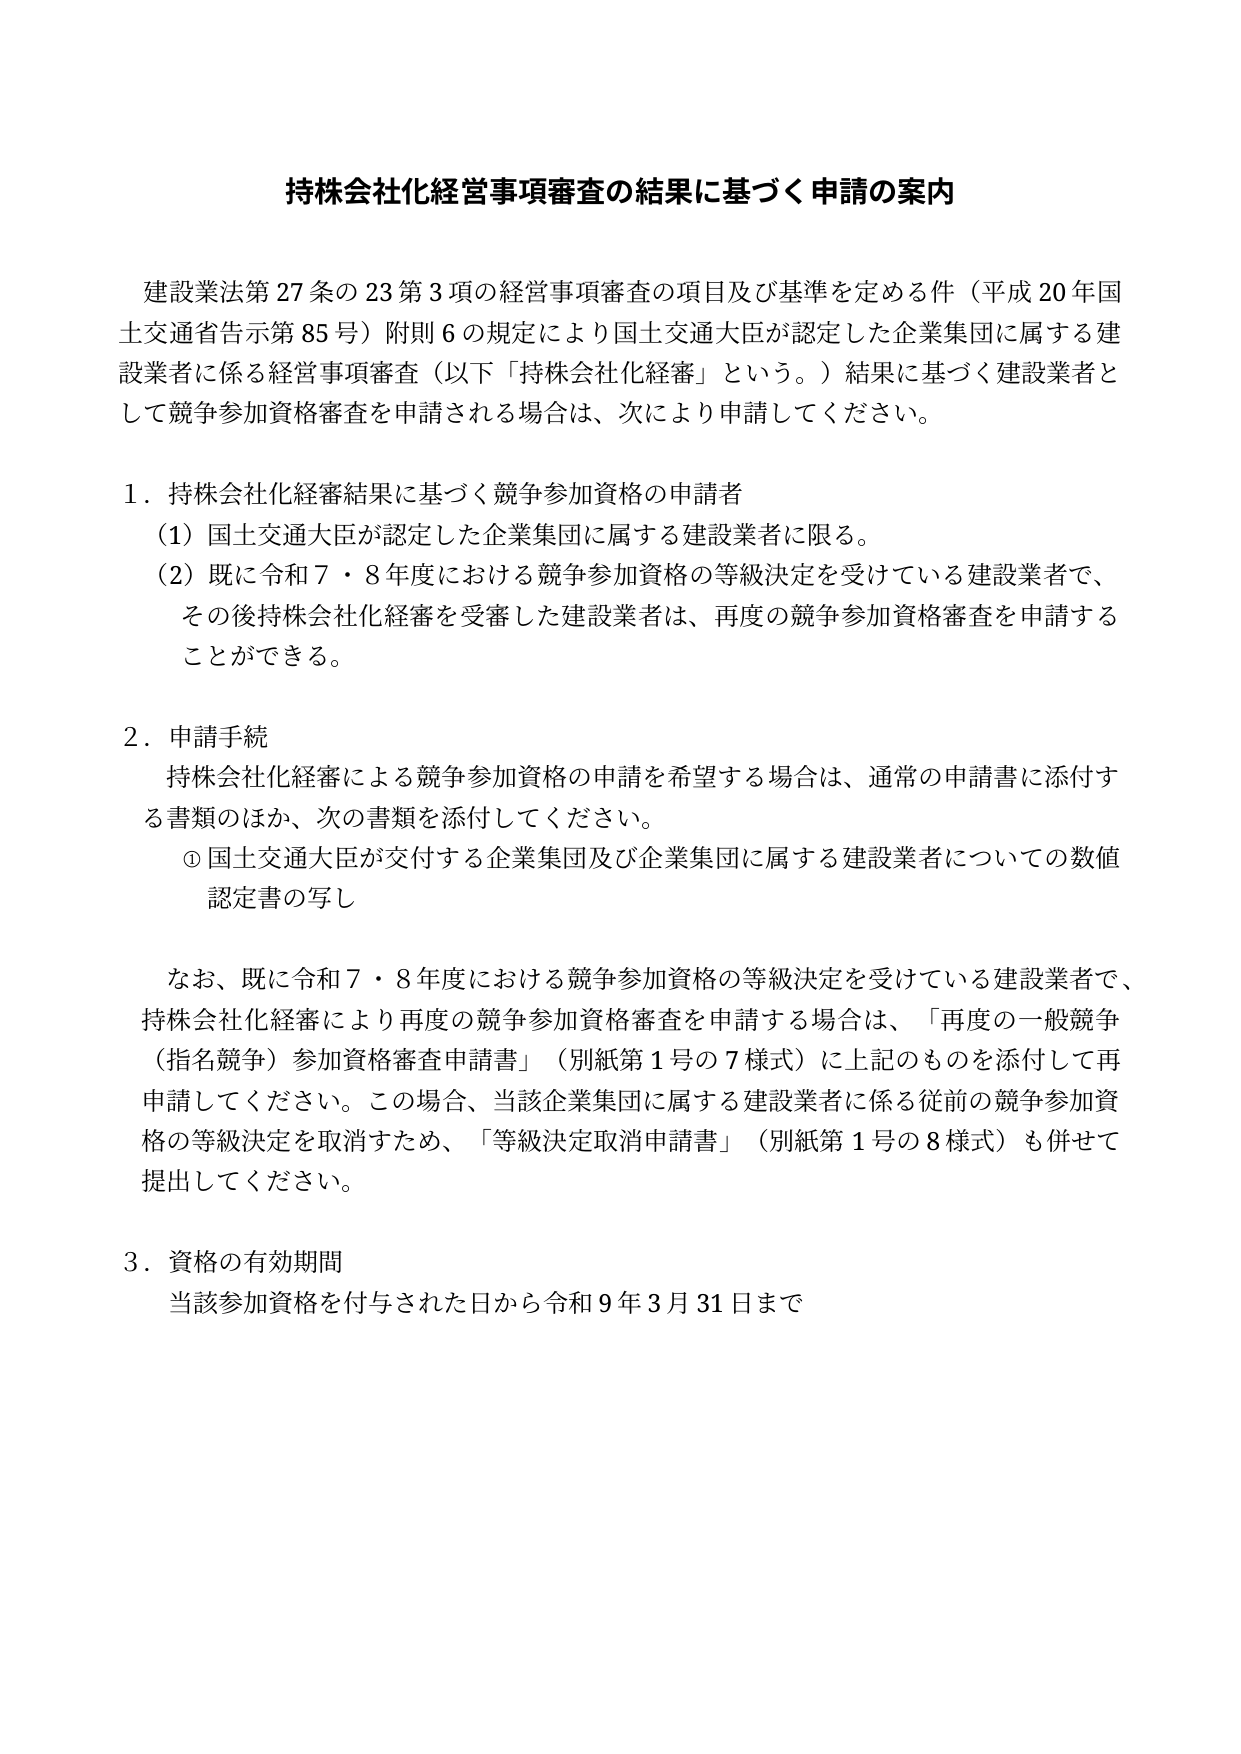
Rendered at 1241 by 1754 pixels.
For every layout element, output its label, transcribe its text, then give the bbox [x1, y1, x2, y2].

text ２．申請手続 [118, 715, 1122, 756]
text 持株会社化経営事項審査の結果に基づく申請の案内 [118, 149, 1122, 230]
text なお、既に令和７・８年度における競争参加資格の等級決定を受けている建設業者で、持株会社化経審により再度の競争参加資格審査を申請する場合は、「再度の一般競争（指名競争）参加資格審査申請書」（別紙第1号の7様式）に上記のものを添付して再申請してください。この場合、当該企業集団に属する建設業者に係る従前の競争参加資格の等級決定を取消すため、「等級決定取消申請書」（別紙第1号の8様式）も併せて提出してください。 [141, 958, 1122, 1200]
text １．持株会社化経審結果に基づく競争参加資格の申請者 [118, 473, 1122, 513]
text 当該参加資格を付与された日から令和9年3月31日まで [118, 1281, 1122, 1322]
text 建設業法第27条の23第3項の経営事項審査の項目及び基準を定める件（平成20年国土交通省告示第85号）附則6の規定により国土交通大臣が認定した企業集団に属する建設業者に係る経営事項審査（以下「持株会社化経審」という。）結果に基づく建設業者として競争参加資格審査を申請される場合は、次により申請してください。 [118, 271, 1122, 432]
text ①国土交通大臣が交付する企業集団及び企業集団に属する建設業者についての数値認定書の写し [182, 837, 1122, 917]
text ３．資格の有効期間 [118, 1241, 1122, 1281]
text 持株会社化経審による競争参加資格の申請を希望する場合は、通常の申請書に添付する書類のほか、次の書類を添付してください。 [141, 756, 1122, 837]
text （1）国土交通大臣が認定した企業集団に属する建設業者に限る。 [118, 513, 1122, 554]
text （2）既に令和７・８年度における競争参加資格の等級決定を受けている建設業者で、その後持株会社化経審を受審した建設業者は、再度の競争参加資格審査を申請することができる。 [118, 554, 1122, 675]
